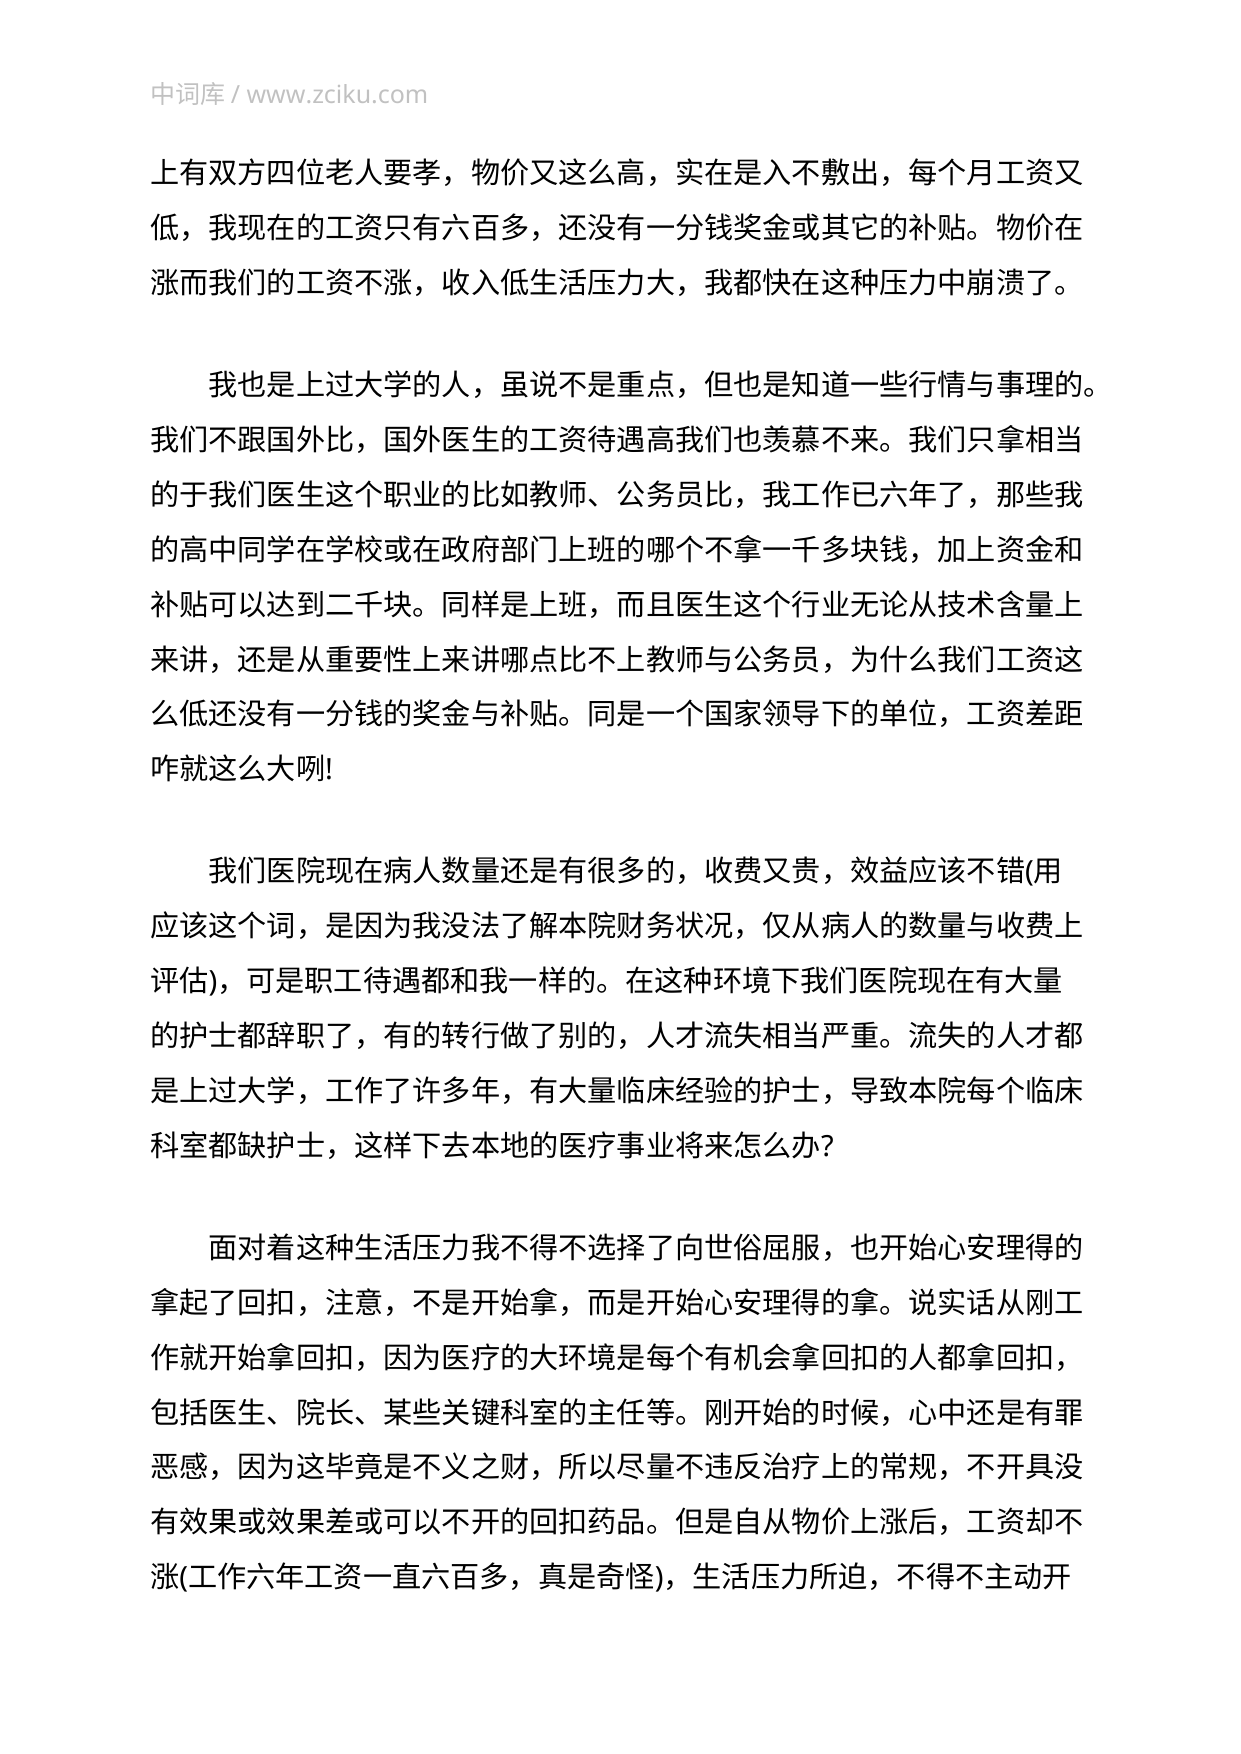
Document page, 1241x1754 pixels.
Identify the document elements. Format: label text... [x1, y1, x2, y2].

text 我们医院现在病人数量还是有很多的，收费又贵，效益应该不错(用应该这个词，是因为我没法了解本院财务状况，仅从病人的数量与收费上评估)，可是职工待遇都和我一样的。在这种环境下我们医院现在有大量的护士都辞职了，有的转行做了别的，人才流失相当严重。流失的人才都是上过大学，工作了许多年，有大量临床经验的护士，导致本院每个临床科室都缺护士，这样下去本地的医疗事业将来怎么办? [150, 848, 1090, 1165]
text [150, 1224, 1090, 1596]
text 我也是上过大学的人，虽说不是重点，但也是知道一些行情与事理的。我们不跟国外比，国外医生的工资待遇高我们也羡慕不来。我们只拿相当的于我们医生这个职业的比如教师、公务员比，我工作已六年了，那些我的高中同学在学校或在政府部门上班的哪个不拿一千多块钱，加上资金和补贴可以达到二千块。同样是上班，而且医生这个行业无论从技术含量上来讲，还是从重要性上来讲哪点比不上教师与公务员，为什么我们工资这么低还没有一分钱的奖金与补贴。同是一个国家领导下的单位，工资差距咋就这么大咧! [150, 362, 1090, 788]
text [150, 150, 1090, 302]
